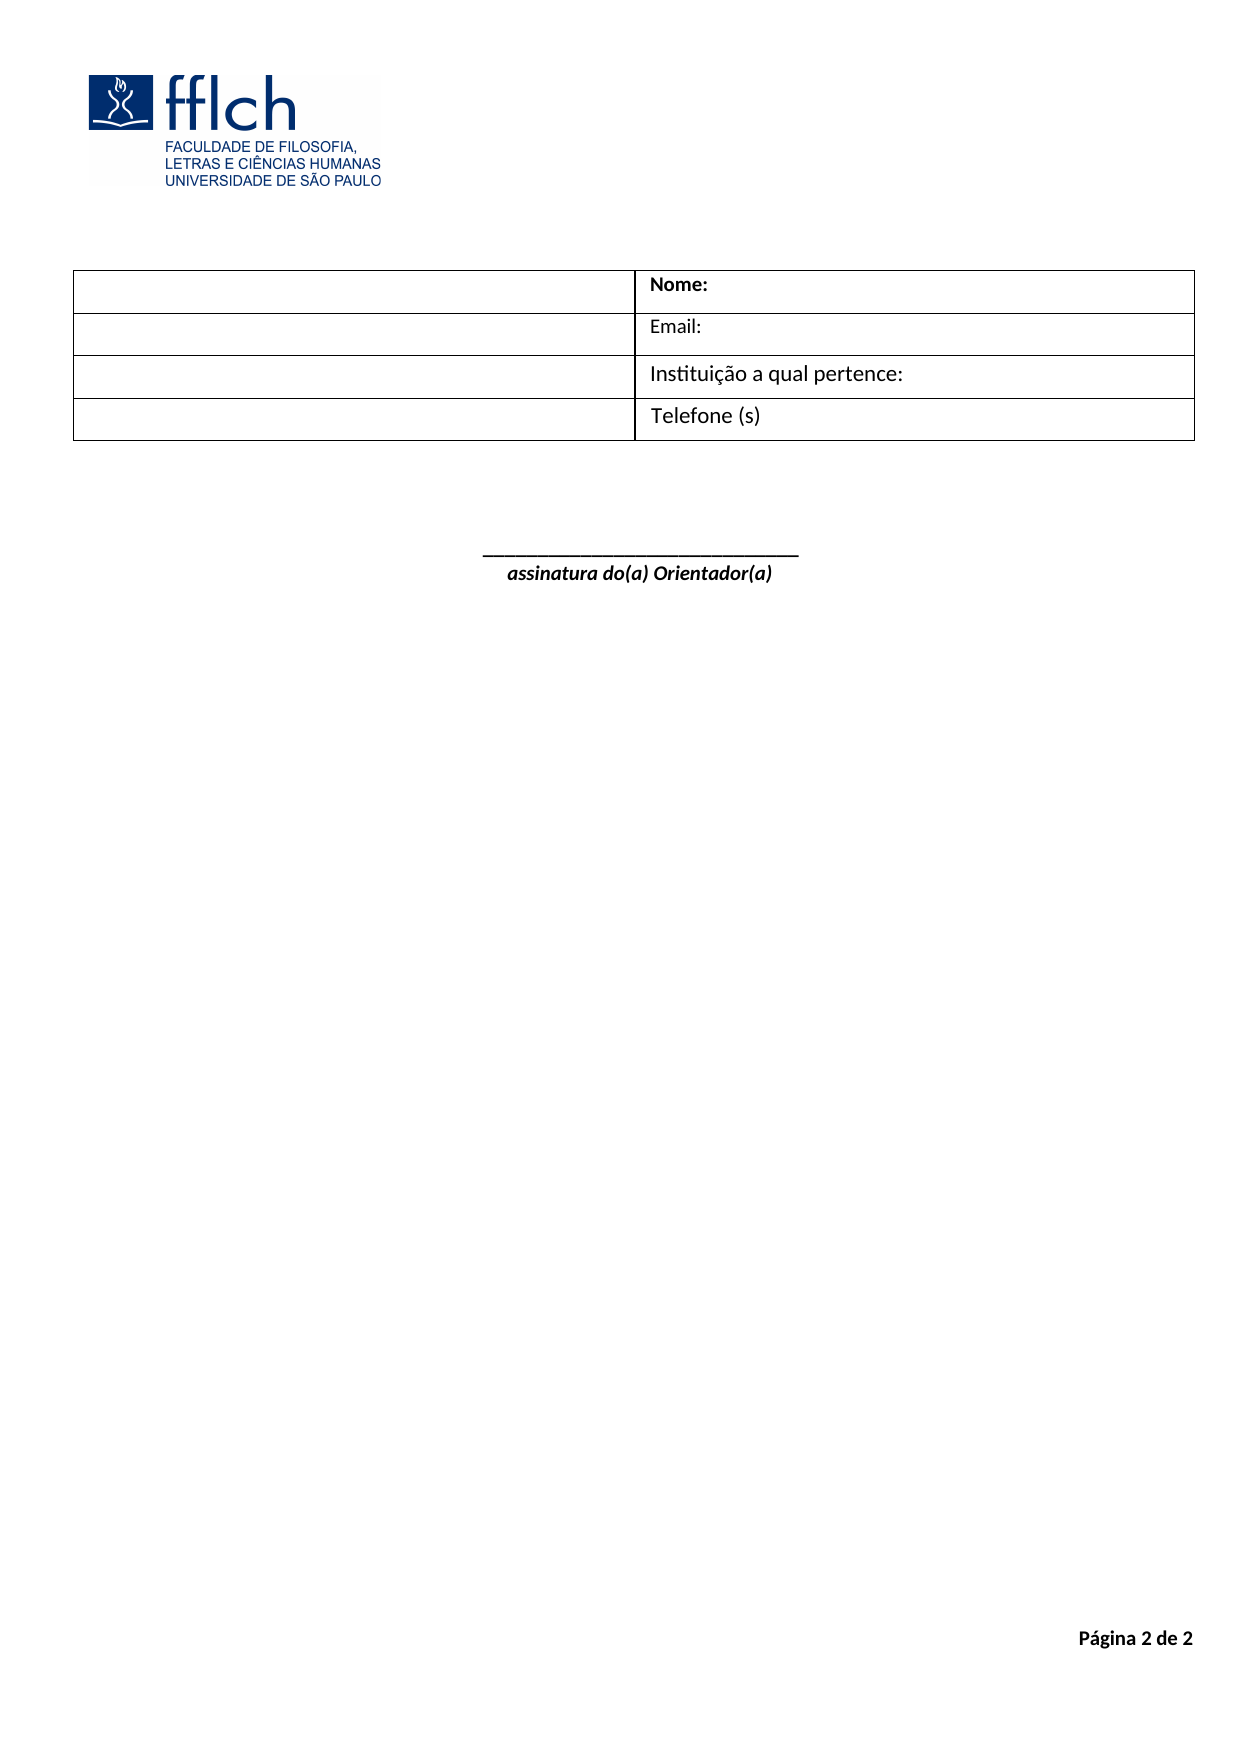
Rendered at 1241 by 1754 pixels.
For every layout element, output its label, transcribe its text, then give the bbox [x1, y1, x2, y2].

table_cell Email: [636, 314, 1194, 355]
table_cell Telefone (s) [636, 399, 1194, 440]
table_cell [74, 356, 634, 397]
table_cell [74, 399, 634, 440]
picture [88, 75, 381, 186]
text _____________________________ [89, 533, 1193, 560]
table_cell [74, 314, 634, 355]
table_cell Instituição a qual pertence: [636, 356, 1194, 397]
text assinatura do(a) Orientador(a) [89, 560, 1193, 585]
table_cell Nome: [636, 271, 1194, 312]
table_cell [74, 271, 634, 312]
